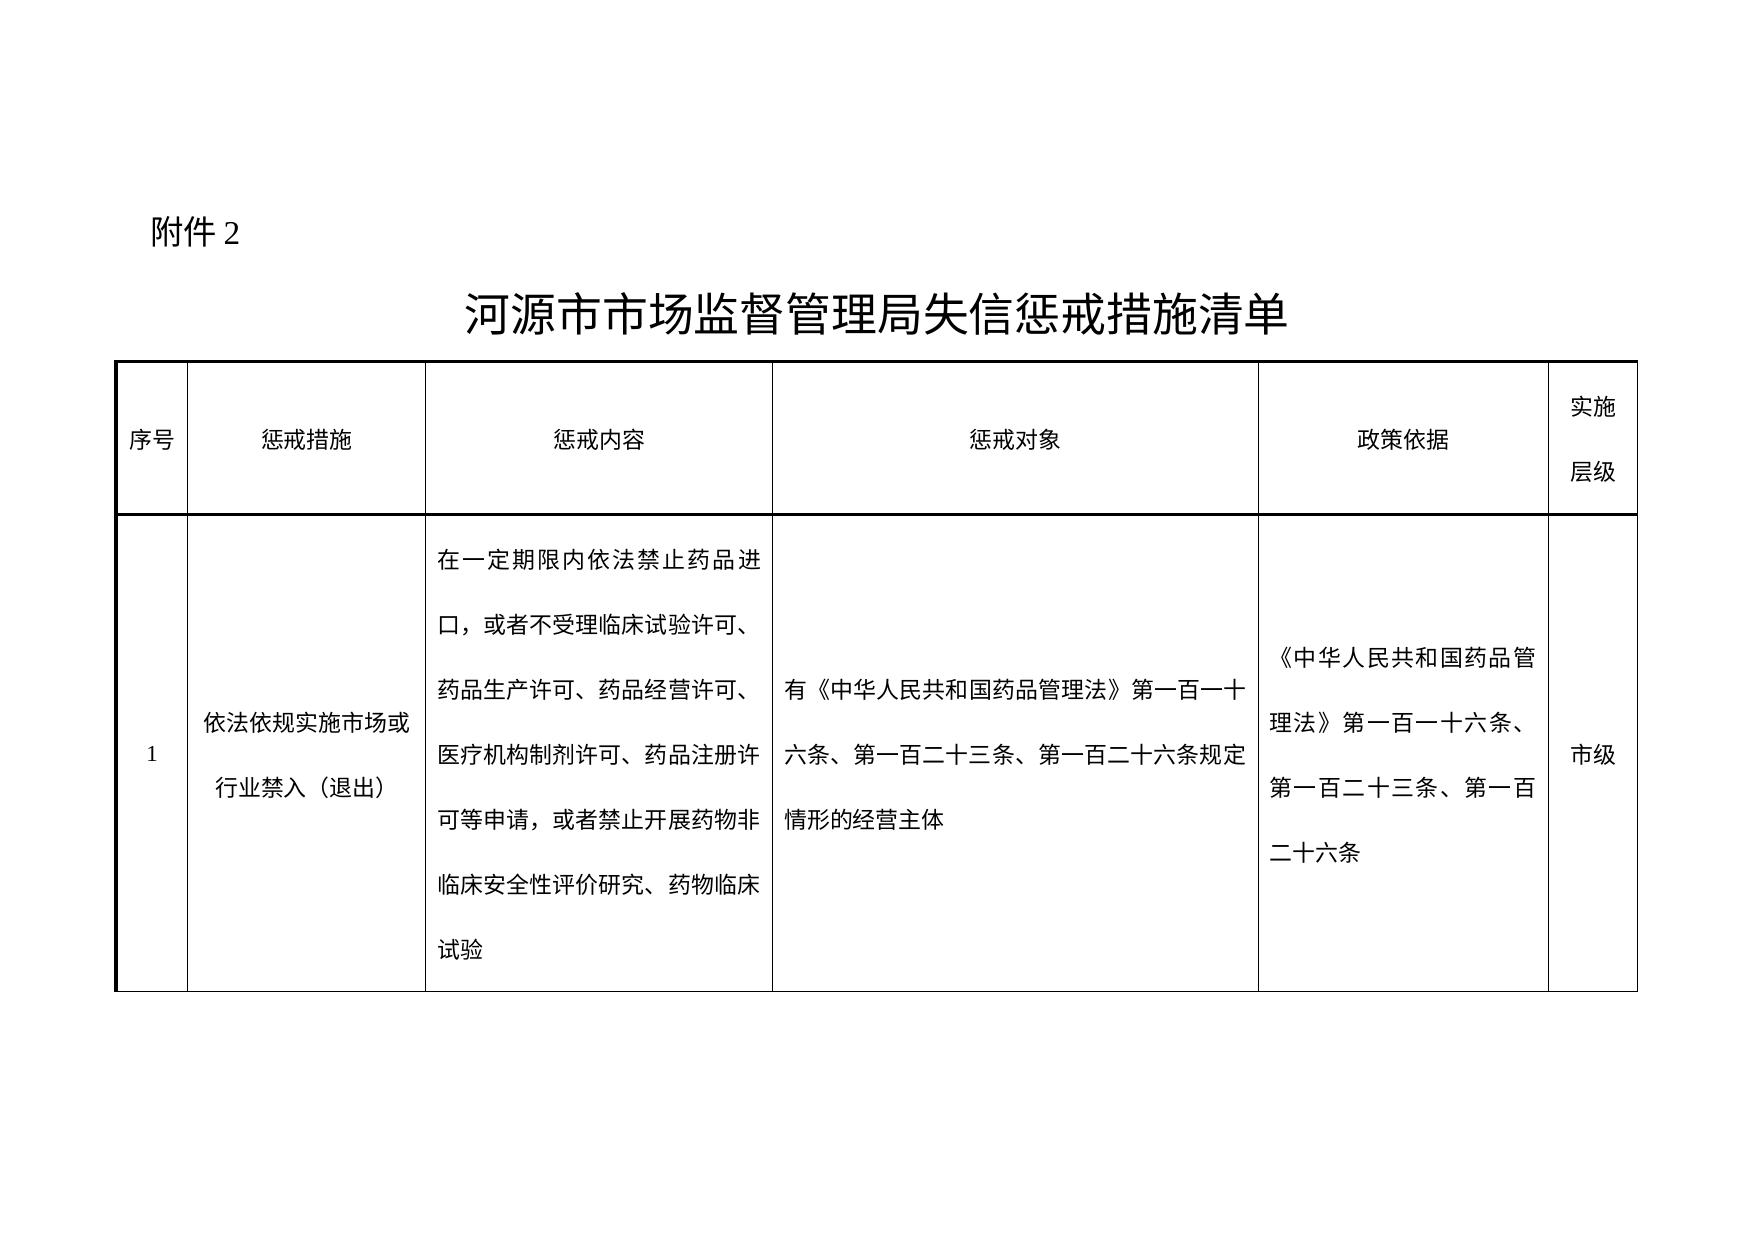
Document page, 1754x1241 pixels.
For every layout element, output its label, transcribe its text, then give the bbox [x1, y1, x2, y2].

table_header 序号 [118, 363, 187, 513]
table_cell 《中华人民共和国药品管理法》第一百一十六条、第一百二十三条、第一百二十六条 [1259, 516, 1548, 991]
table_cell 有《中华人民共和国药品管理法》第一百一十六条、第一百二十三条、第一百二十六条规定情形的经营主体 [773, 516, 1258, 991]
table_header 惩戒对象 [773, 363, 1258, 513]
table_cell 市级 [1549, 516, 1637, 991]
table_cell 1 [118, 516, 187, 991]
table_header 实施层级 [1549, 363, 1637, 513]
text 附件2 [150, 198, 1604, 263]
table_header 惩戒措施 [188, 363, 425, 513]
table_cell 依法依规实施市场或行业禁入（退出） [188, 516, 425, 991]
table_header 政策依据 [1259, 363, 1548, 513]
table_header 惩戒内容 [426, 363, 772, 513]
text 河源市市场监督管理局失信惩戒措施清单 [150, 263, 1604, 360]
table_cell 在一定期限内依法禁止药品进口，或者不受理临床试验许可、药品生产许可、药品经营许可、医疗机构制剂许可、药品注册许可等申请，或者禁止开展药物非临床安全性评价研究、药物临床试验 [426, 516, 772, 991]
